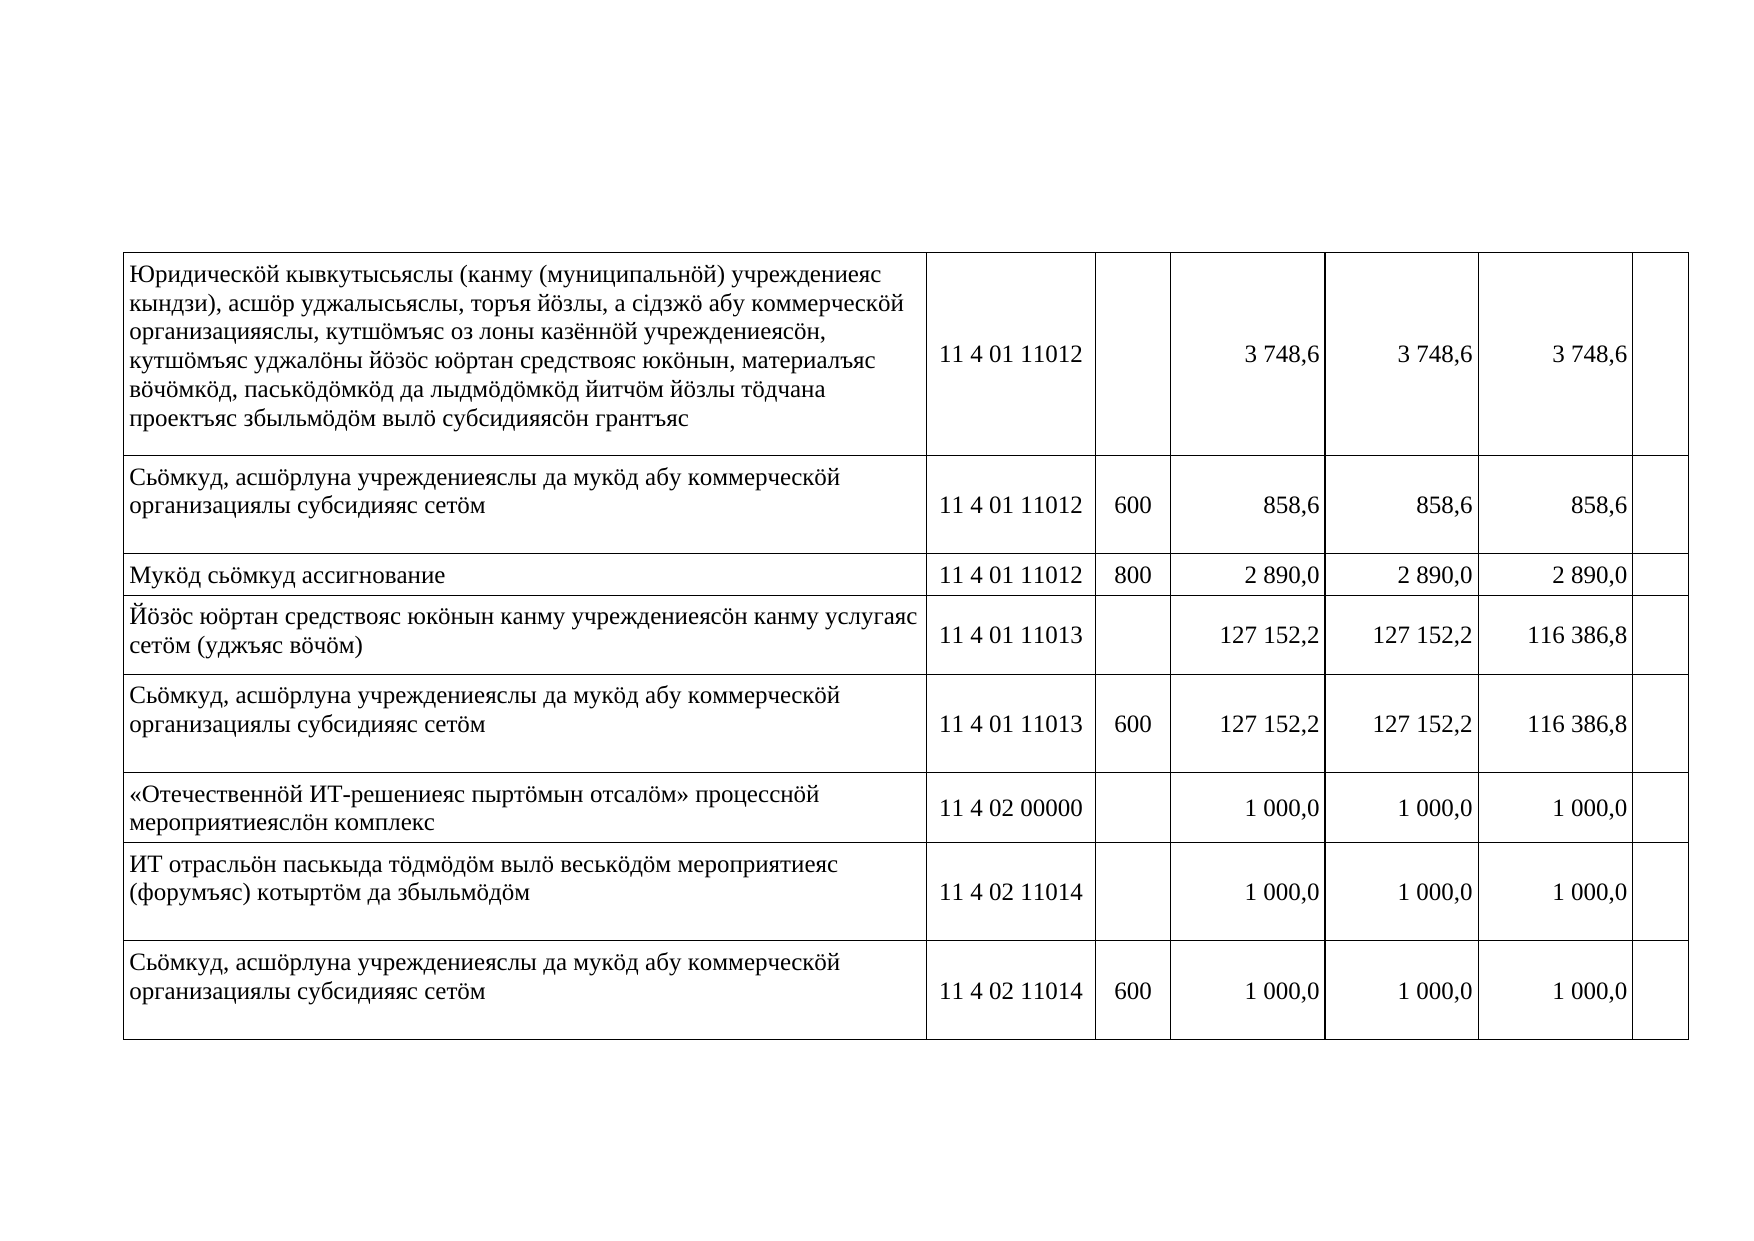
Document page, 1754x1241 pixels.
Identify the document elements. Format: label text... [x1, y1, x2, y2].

table_cell 1 000,0 [1171, 843, 1324, 940]
table_cell [1096, 773, 1170, 842]
table_cell [1633, 773, 1688, 842]
table_cell 1 000,0 [1479, 843, 1632, 940]
table_cell «Отечественнӧй ИТ-решениеяс пыртӧмын отсалӧм» процесснӧй мероприятиеяслӧн комплекс [124, 773, 926, 842]
table_cell [1633, 675, 1688, 772]
table_cell 2 890,0 [1479, 554, 1632, 594]
table_cell [1633, 843, 1688, 940]
table_cell 11 4 01 11013 [927, 675, 1095, 772]
table_cell [1633, 456, 1688, 553]
table_cell 600 [1096, 675, 1170, 772]
table_cell 600 [1096, 941, 1170, 1039]
table_cell Юридическӧй кывкутысьяслы (канму (муниципальнӧй) учреждениеяс кындзи), асшӧр уджалысьяслы, торъя йӧзлы, а сідзжӧ абу коммерческӧй организацияяслы, кутшӧмъяс оз лоны казённӧй учреждениеясӧн, кутшӧмъяс уджалӧны йӧзӧс юӧртан средствояс юкӧнын, материалъяс вӧчӧмкӧд, паськӧдӧмкӧд да лыдмӧдӧмкӧд йитчӧм йӧзлы тӧдчана проектъяс збыльмӧдӧм вылӧ субсидияясӧн грантъяс [124, 253, 926, 455]
table_cell [1096, 253, 1170, 455]
table_cell ИТ отрасльӧн паськыда тӧдмӧдӧм вылӧ веськӧдӧм мероприятиеяс (форумъяс) котыртӧм да збыльмӧдӧм [124, 843, 926, 940]
table_cell Сьӧмкуд, асшӧрлуна учреждениеяслы да мукӧд абу коммерческӧй организациялы субсидияяс сетӧм [124, 456, 926, 553]
table_cell 1 000,0 [1326, 941, 1478, 1039]
table_cell 2 890,0 [1326, 554, 1478, 594]
table_cell 11 4 02 00000 [927, 773, 1095, 842]
table_cell Сьӧмкуд, асшӧрлуна учреждениеяслы да мукӧд абу коммерческӧй организациялы субсидияяс сетӧм [124, 675, 926, 772]
table_cell [1096, 596, 1170, 673]
table_cell 858,6 [1326, 456, 1478, 553]
table_cell Сьӧмкуд, асшӧрлуна учреждениеяслы да мукӧд абу коммерческӧй организациялы субсидияяс сетӧм [124, 941, 926, 1039]
table_cell 11 4 02 11014 [927, 941, 1095, 1039]
table_cell 127 152,2 [1326, 675, 1478, 772]
table_cell 2 890,0 [1171, 554, 1324, 594]
table_cell 11 4 01 11012 [927, 456, 1095, 553]
table_cell 11 4 01 11012 [927, 554, 1095, 594]
table_cell 800 [1096, 554, 1170, 594]
table_cell 11 4 01 11013 [927, 596, 1095, 673]
table_cell 11 4 02 11014 [927, 843, 1095, 940]
table_cell 3 748,6 [1479, 253, 1632, 455]
table_cell 858,6 [1171, 456, 1324, 553]
table_cell [1633, 554, 1688, 594]
table_cell Мукӧд сьӧмкуд ассигнование [124, 554, 926, 594]
table_cell [1633, 253, 1688, 455]
table_cell 3 748,6 [1326, 253, 1478, 455]
table_cell 1 000,0 [1326, 843, 1478, 940]
table_cell 11 4 01 11012 [927, 253, 1095, 455]
table_cell 1 000,0 [1171, 941, 1324, 1039]
table_cell 3 748,6 [1171, 253, 1324, 455]
table_cell 127 152,2 [1171, 596, 1324, 673]
table_cell 116 386,8 [1479, 675, 1632, 772]
table_cell 1 000,0 [1326, 773, 1478, 842]
table_cell [1633, 596, 1688, 673]
table_cell Йӧзӧс юӧртан средствояс юкӧнын канму учреждениеясӧн канму услугаяс сетӧм (уджъяс вӧчӧм) [124, 596, 926, 673]
table_cell [1096, 843, 1170, 940]
table_cell 600 [1096, 456, 1170, 553]
table_cell 127 152,2 [1171, 675, 1324, 772]
table_cell 127 152,2 [1326, 596, 1478, 673]
table_cell 1 000,0 [1171, 773, 1324, 842]
table_cell 116 386,8 [1479, 596, 1632, 673]
table_cell 858,6 [1479, 456, 1632, 553]
table_cell [1633, 941, 1688, 1039]
table_cell 1 000,0 [1479, 941, 1632, 1039]
table_cell 1 000,0 [1479, 773, 1632, 842]
